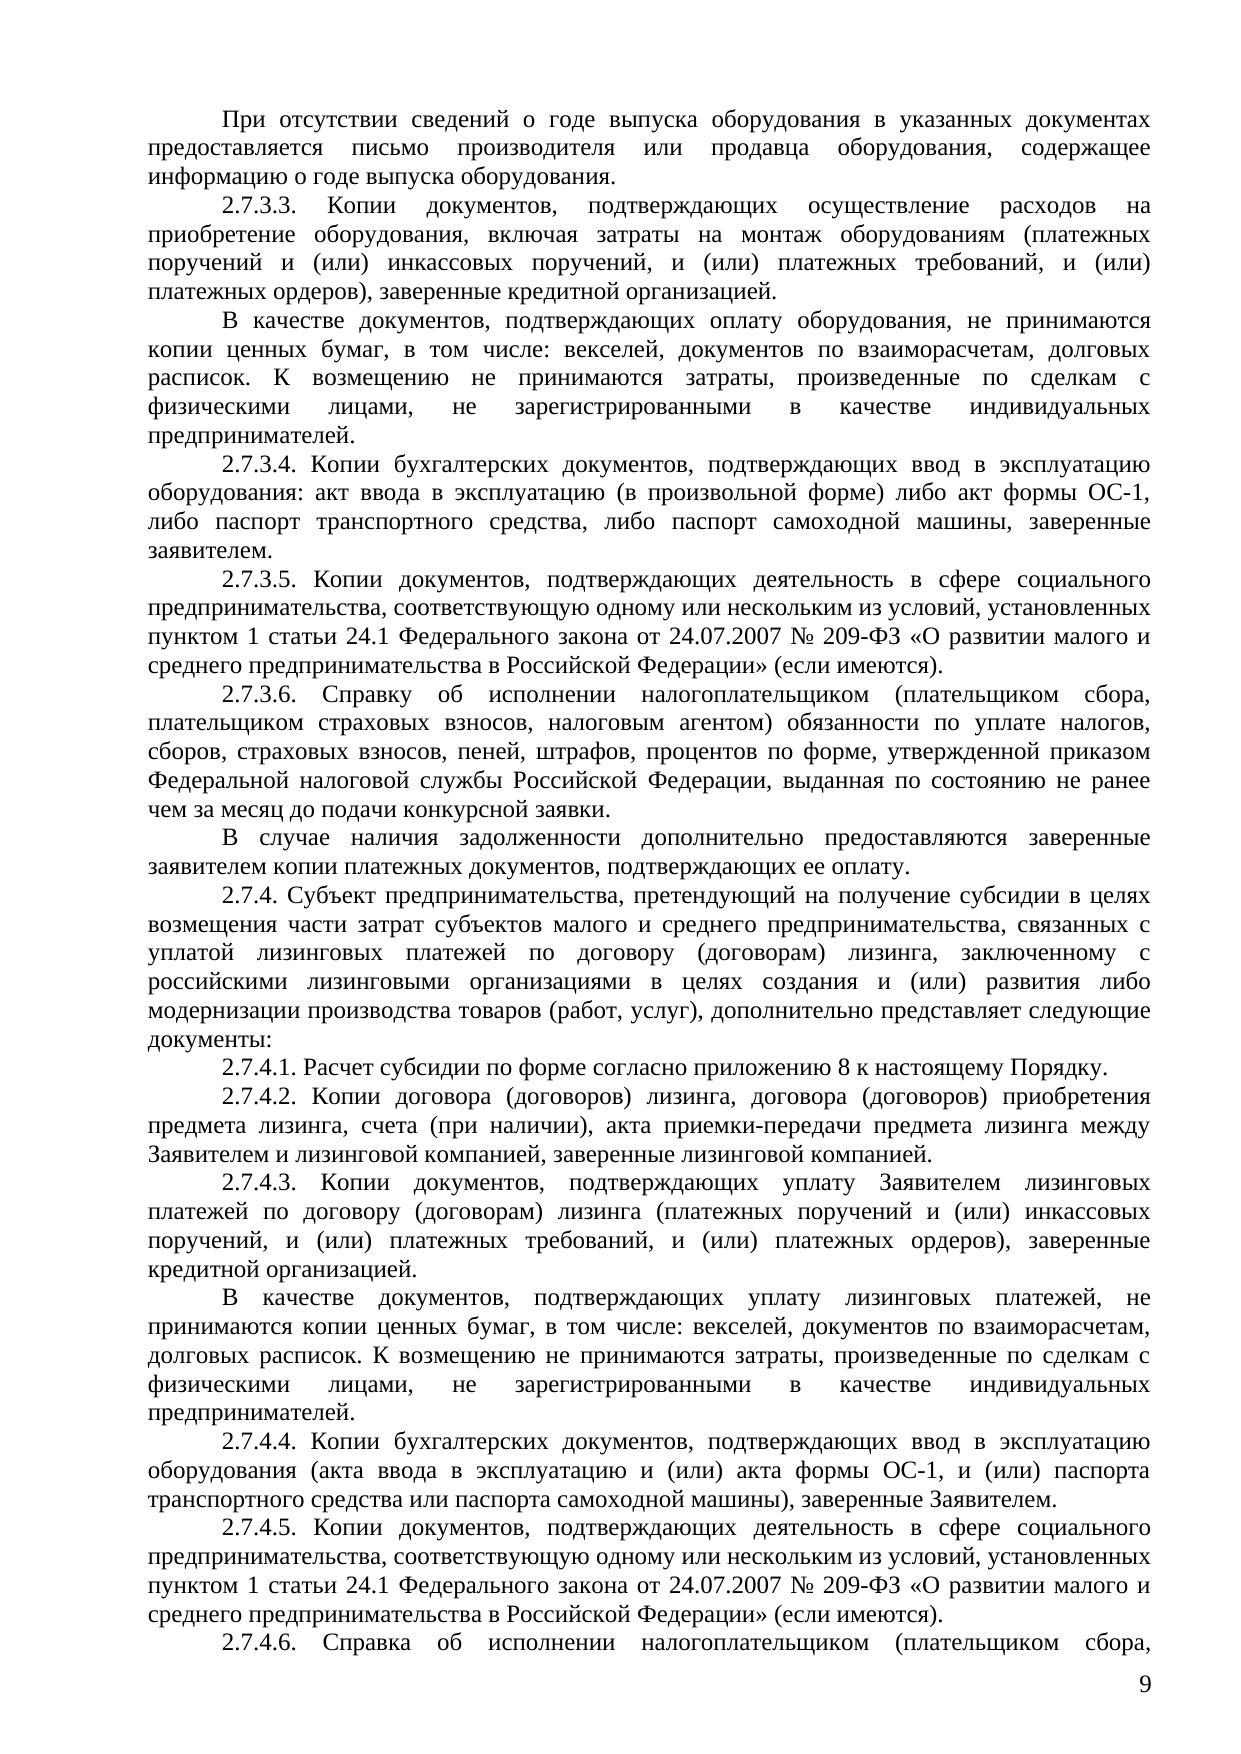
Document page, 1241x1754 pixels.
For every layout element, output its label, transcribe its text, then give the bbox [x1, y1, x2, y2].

text 2.7.4.4. Копии бухгалтерских документов, подтверждающих ввод в эксплуатацию оборудования (акта ввода в эксплуатацию и (или) акта формы ОС-1, и (или) паспорта транспортного средства или паспорта самоходной машины), заверенные Заявителем. [148, 1426, 1152, 1512]
text 2.7.4.1. Расчет субсидии по форме согласно приложению 8 к настоящему Порядку. [148, 1052, 1152, 1081]
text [148, 1627, 1152, 1656]
text 2.7.4.3. Копии документов, подтверждающих уплату Заявителем лизинговых платежей по договору (договорам) лизинга (платежных поручений и (или) инкассовых поручений, и (или) платежных требований, и (или) платежных ордеров), заверенные кредитной организацией. [148, 1167, 1152, 1282]
text 2.7.4.5. Копии документов, подтверждающих деятельность в сфере социального предпринимательства, соответствующую одному или нескольким из условий, установленных пунктом 1 статьи 24.1 Федерального закона от 24.07.2007 № 209-ФЗ «О развитии малого и среднего предпринимательства в Российской Федерации» (если имеются). [148, 1512, 1152, 1627]
text 2.7.4. Субъект предпринимательства, претендующий на получение субсидии в целях возмещения части затрат субъектов малого и среднего предпринимательства, связанных с уплатой лизинговых платежей по договору (договорам) лизинга, заключенному с российскими лизинговыми организациями в целях создания и (или) развития либо модернизации производства товаров (работ, услуг), дополнительно представляет следующие документы: [148, 880, 1152, 1052]
text В качестве документов, подтверждающих уплату лизинговых платежей, не принимаются копии ценных бумаг, в том числе: векселей, документов по взаиморасчетам, долговых расписок. К возмещению не принимаются затраты, произведенные по сделкам с физическими лицами, не зарегистрированными в качестве индивидуальных предпринимателей. [148, 1282, 1152, 1426]
text 2.7.3.3. Копии документов, подтверждающих осуществление расходов на приобретение оборудования, включая затраты на монтаж оборудованиям (платежных поручений и (или) инкассовых поручений, и (или) платежных требований, и (или) платежных ордеров), заверенные кредитной организацией. [148, 190, 1152, 305]
text В качестве документов, подтверждающих оплату оборудования, не принимаются копии ценных бумаг, в том числе: векселей, документов по взаиморасчетам, долговых расписок. К возмещению не принимаются затраты, произведенные по сделкам с физическими лицами, не зарегистрированными в качестве индивидуальных предпринимателей. [148, 305, 1152, 449]
text В случае наличия задолженности дополнительно предоставляются заверенные заявителем копии платежных документов, подтверждающих ее оплату. [148, 822, 1152, 880]
text 2.7.3.6. Справку об исполнении налогоплательщиком (плательщиком сбора, плательщиком страховых взносов, налоговым агентом) обязанности по уплате налогов, сборов, страховых взносов, пеней, штрафов, процентов по форме, утвержденной приказом Федеральной налоговой службы Российской Федерации, выданная по состоянию не ранее чем за месяц до подачи конкурсной заявки. [148, 679, 1152, 822]
text 2.7.3.5. Копии документов, подтверждающих деятельность в сфере социального предпринимательства, соответствующую одному или нескольким из условий, установленных пунктом 1 статьи 24.1 Федерального закона от 24.07.2007 № 209-ФЗ «О развитии малого и среднего предпринимательства в Российской Федерации» (если имеются). [148, 564, 1152, 679]
text При отсутствии сведений о годе выпуска оборудования в указанных документах предоставляется письмо производителя или продавца оборудования, содержащее информацию о годе выпуска оборудования. [148, 104, 1152, 190]
text 2.7.4.2. Копии договора (договоров) лизинга, договора (договоров) приобретения предмета лизинга, счета (при наличии), акта приемки-передачи предмета лизинга между Заявителем и лизинговой компанией, заверенные лизинговой компанией. [148, 1081, 1152, 1167]
text 2.7.3.4. Копии бухгалтерских документов, подтверждающих ввод в эксплуатацию оборудования: акт ввода в эксплуатацию (в произвольной форме) либо акт формы ОС-1, либо паспорт транспортного средства, либо паспорт самоходной машины, заверенные заявителем. [148, 449, 1152, 564]
